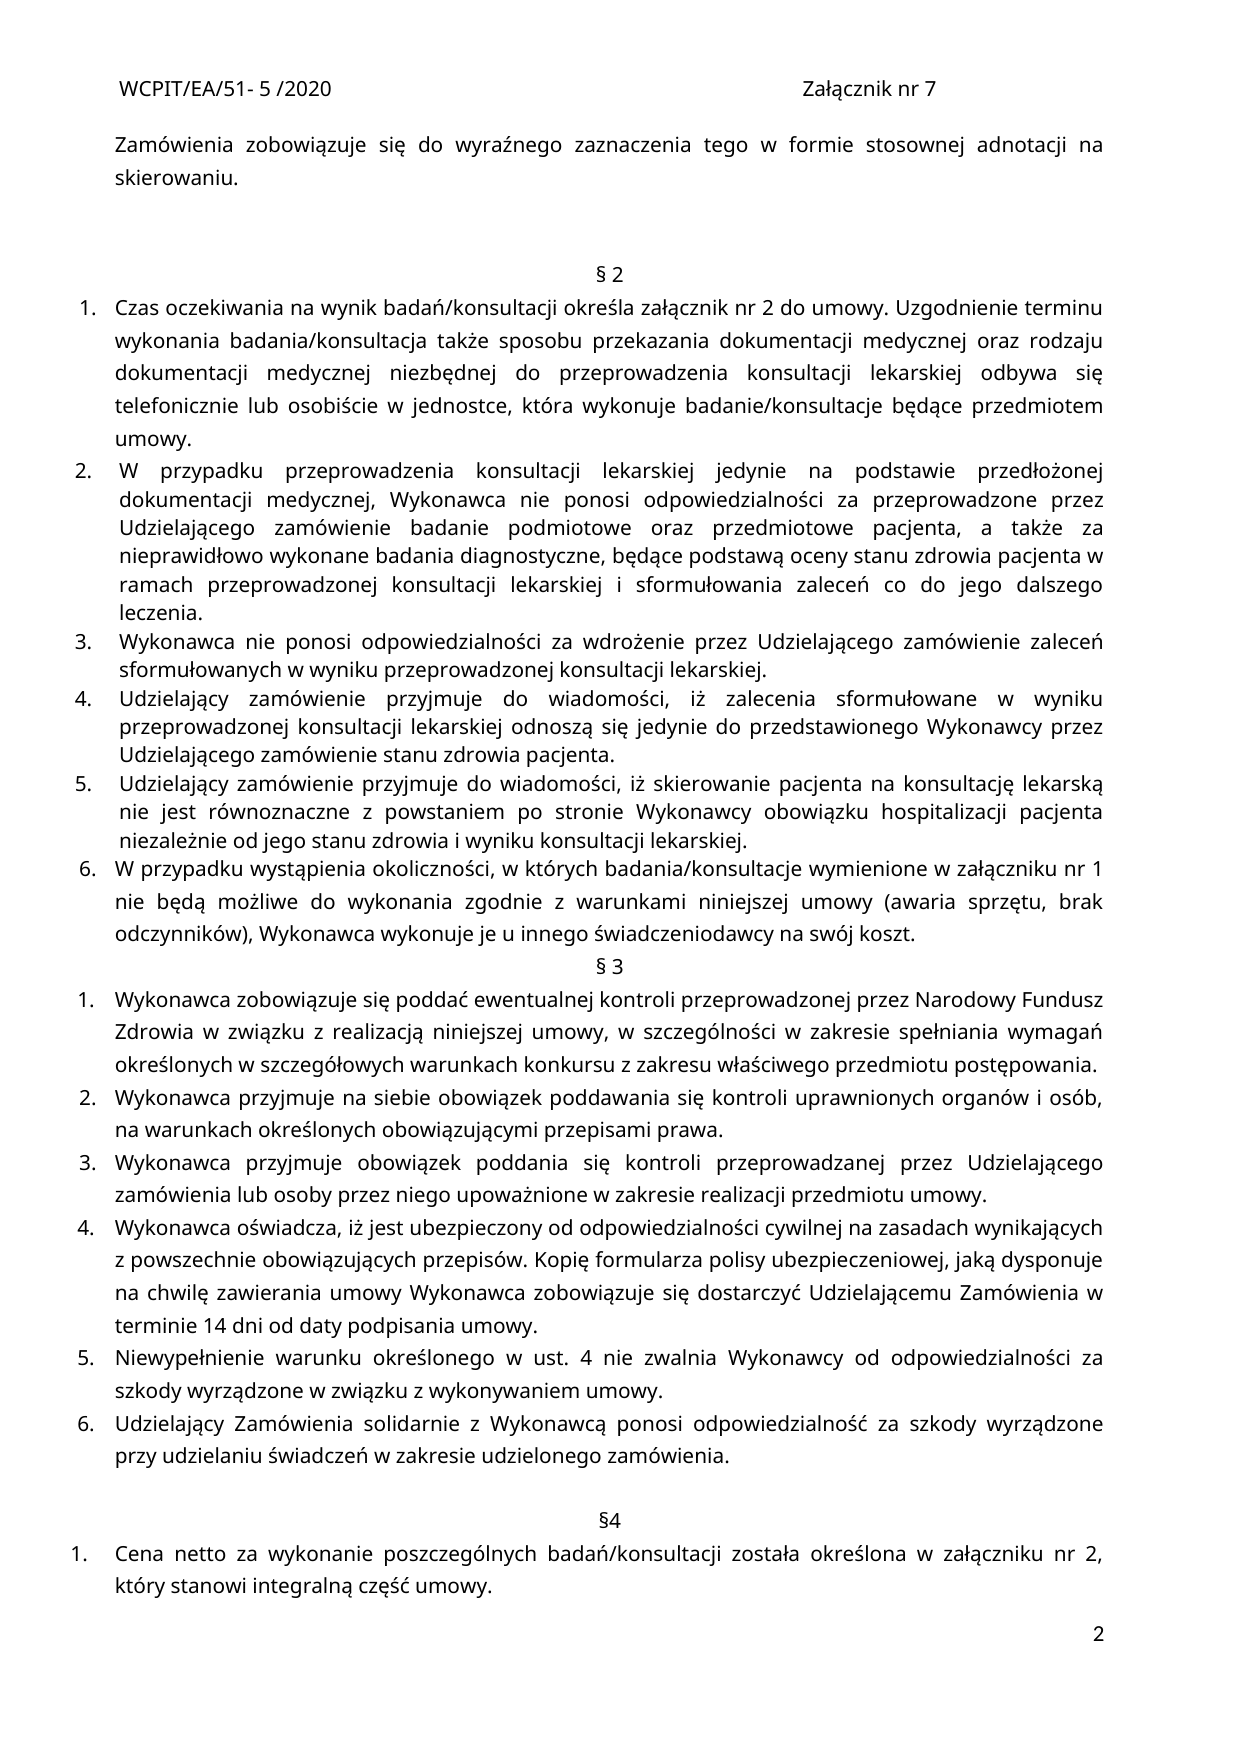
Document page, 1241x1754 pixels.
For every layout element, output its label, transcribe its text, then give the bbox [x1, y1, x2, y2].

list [79, 130, 1104, 191]
list Cena netto za wykonanie poszczególnych badań/konsultacji została określona w załączniku nr 2, który stanowi integralną część umowy. [70, 1539, 1104, 1600]
text § 2 [114, 261, 1104, 289]
list Wykonawca przyjmuje na siebie obowiązek poddawania się kontroli uprawnionych organów i osób, na warunkach określonych obowiązującymi przepisami prawa. [79, 1083, 1104, 1144]
list Wykonawca oświadcza, iż jest ubezpieczony od odpowiedzialności cywilnej na zasadach wynikających z powszechnie obowiązujących przepisów. Kopię formularza polisy ubezpieczeniowej, jaką dysponuje na chwilę zawierania umowy Wykonawca zobowiązuje się dostarczyć Udzielającemu Zamówienia w terminie 14 dni od daty podpisania umowy. [77, 1213, 1104, 1339]
text §4 [114, 1506, 1104, 1535]
list Udzielający zamówienie przyjmuje do wiadomości, iż zalecenia sformułowane w wyniku przeprowadzonej konsultacji lekarskiej odnoszą się jedynie do przedstawionego Wykonawcy przez Udzielającego zamówienie stanu zdrowia pacjenta. [74, 684, 1104, 769]
text § 3 [114, 952, 1104, 981]
list Udzielający zamówienie przyjmuje do wiadomości, iż skierowanie pacjenta na konsultację lekarską nie jest równoznaczne z powstaniem po stronie Wykonawcy obowiązku hospitalizacji pacjenta niezależnie od jego stanu zdrowia i wyniku konsultacji lekarskiej. [74, 769, 1104, 854]
list Udzielający Zamówienia solidarnie z Wykonawcą ponosi odpowiedzialność za szkody wyrządzone przy udzielaniu świadczeń w zakresie udzielonego zamówienia. [77, 1409, 1104, 1470]
list Wykonawca nie ponosi odpowiedzialności za wdrożenie przez Udzielającego zamówienie zaleceń sformułowanych w wyniku przeprowadzonej konsultacji lekarskiej. [74, 627, 1104, 684]
list Czas oczekiwania na wynik badań/konsultacji określa załącznik nr 2 do umowy. Uzgodnienie terminu wykonania badania/konsultacja także sposobu przekazania dokumentacji medycznej oraz rodzaju dokumentacji medycznej niezbędnej do przeprowadzenia konsultacji lekarskiej odbywa się telefonicznie lub osobiście w jednostce, która wykonuje badanie/konsultacje będące przedmiotem umowy. [79, 293, 1104, 452]
list Wykonawca przyjmuje obowiązek poddania się kontroli przeprowadzanej przez Udzielającego zamówienia lub osoby przez niego upoważnione w zakresie realizacji przedmiotu umowy. [79, 1148, 1104, 1209]
list Wykonawca zobowiązuje się poddać ewentualnej kontroli przeprowadzonej przez Narodowy Fundusz Zdrowia w związku z realizacją niniejszej umowy, w szczególności w zakresie spełniania wymagań określonych w szczegółowych warunkach konkursu z zakresu właściwego przedmiotu postępowania. [77, 985, 1104, 1078]
list Niewypełnienie warunku określonego w ust. 4 nie zwalnia Wykonawcy od odpowiedzialności za szkody wyrządzone w związku z wykonywaniem umowy. [77, 1343, 1104, 1404]
list W przypadku przeprowadzenia konsultacji lekarskiej jedynie na podstawie przedłożonej dokumentacji medycznej, Wykonawca nie ponosi odpowiedzialności za przeprowadzone przez Udzielającego zamówienie badanie podmiotowe oraz przedmiotowe pacjenta, a także za nieprawidłowo wykonane badania diagnostyczne, będące podstawą oceny stanu zdrowia pacjenta w ramach przeprowadzonej konsultacji lekarskiej i sformułowania zaleceń co do jego dalszego leczenia. [74, 456, 1104, 627]
list W przypadku wystąpienia okoliczności, w których badania/konsultacje wymienione w załączniku nr 1 nie będą możliwe do wykonania zgodnie z warunkami niniejszej umowy (awaria sprzętu, brak odczynników), Wykonawca wykonuje je u innego świadczeniodawcy na swój koszt. [79, 854, 1104, 948]
